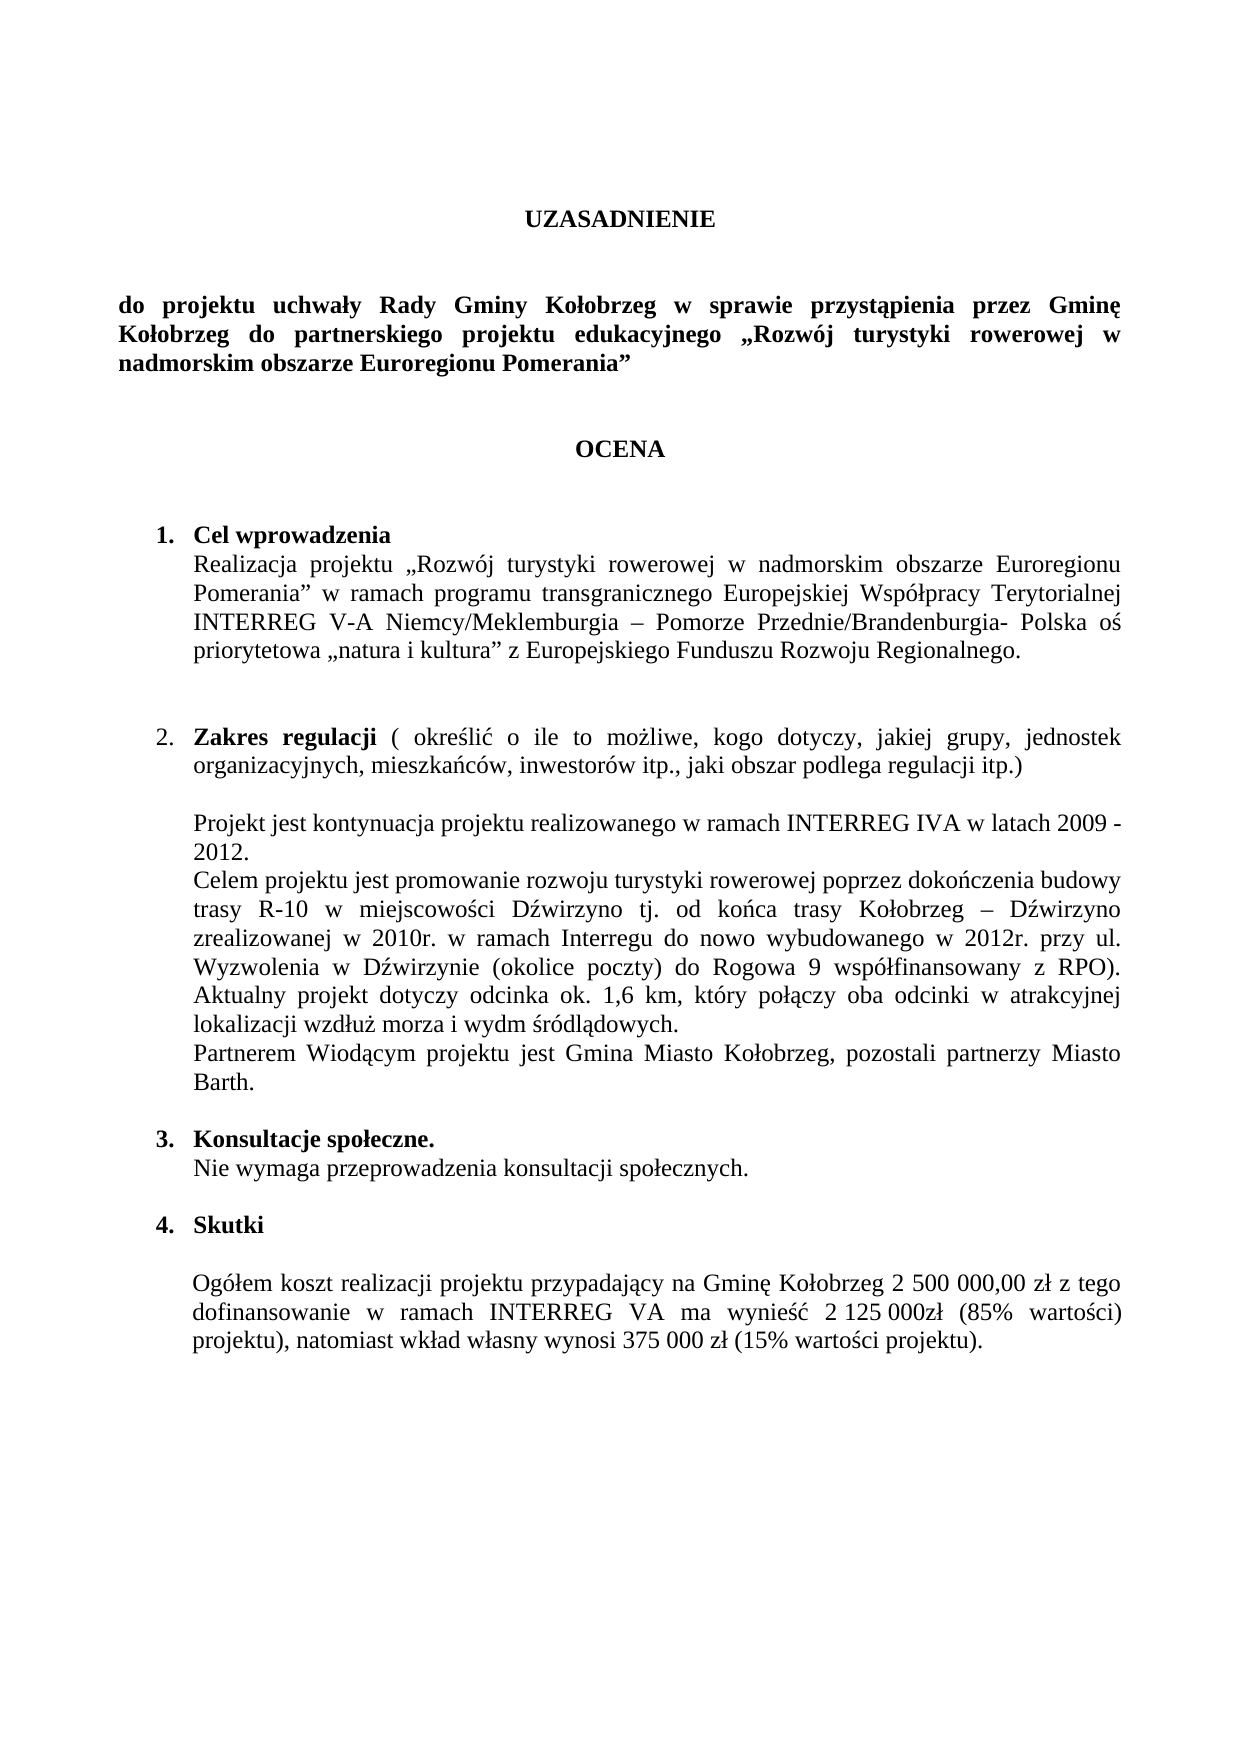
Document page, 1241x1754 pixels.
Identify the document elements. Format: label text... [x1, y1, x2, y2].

text Nie wymaga przeprowadzenia konsultacji społecznych. [193, 1153, 1122, 1182]
text Celem projektu jest promowanie rozwoju turystyki rowerowej poprzez dokończenia budowy trasy R-10 w miejscowości Dźwirzyno tj. od końca trasy Kołobrzeg – Dźwirzyno zrealizowanej w 2010r. w ramach Interregu do nowo wybudowanego w 2012r. przy ul. Wyzwolenia w Dźwirzynie (okolice poczty) do Rogowa 9 współfinansowany z RPO). Aktualny projekt dotyczy odcinka ok. 1,6 km, który połączy oba odcinki w atrakcyjnej lokalizacji wzdłuż morza i wydm śródlądowych. [193, 866, 1122, 1038]
list Skutki [156, 1211, 1122, 1239]
list Realizacja projektu „Rozwój turystyki rowerowej w nadmorskim obszarze Euroregionu Pomerania” w ramach programu transgranicznego Europejskiej Współpracy Terytorialnej INTERREG V-A Niemcy/Meklemburgia – Pomorze Przednie/Brandenburgia- Polska oś priorytetowa „natura i kultura” z Europejskiego Funduszu Rozwoju Regionalnego. [193, 549, 1122, 664]
text Ogółem koszt realizacji projektu przypadający na Gminę Kołobrzeg 2 500 000,00 zł z tego dofinansowanie w ramach INTERREG VA ma wynieść 2 125 000zł (85% wartości) projektu), natomiast wkład własny wynosi 375 000 zł (15% wartości projektu). [192, 1268, 1122, 1354]
text Partnerem Wiodącym projektu jest Gmina Miasto Kołobrzeg, pozostali partnerzy Miasto Barth. [193, 1038, 1122, 1096]
list Konsultacje społeczne. [156, 1124, 1122, 1153]
text UZASADNIENIE [118, 204, 1122, 233]
list Cel wprowadzenia [156, 521, 1122, 549]
text Projekt jest kontynuacja projektu realizowanego w ramach INTERREG IVA w latach 2009 - 2012. [193, 808, 1122, 866]
list Zakres regulacji ( określić o ile to możliwe, kogo dotyczy, jakiej grupy, jednostek organizacyjnych, mieszkańców, inwestorów itp., jaki obszar podlega regulacji itp.) [156, 722, 1122, 779]
text OCENA [118, 434, 1122, 463]
text do projektu uchwały Rady Gminy Kołobrzeg w sprawie przystąpienia przez Gminę Kołobrzeg do partnerskiego projektu edukacyjnego „Rozwój turystyki rowerowej w nadmorskim obszarze Euroregionu Pomerania” [118, 291, 1122, 377]
